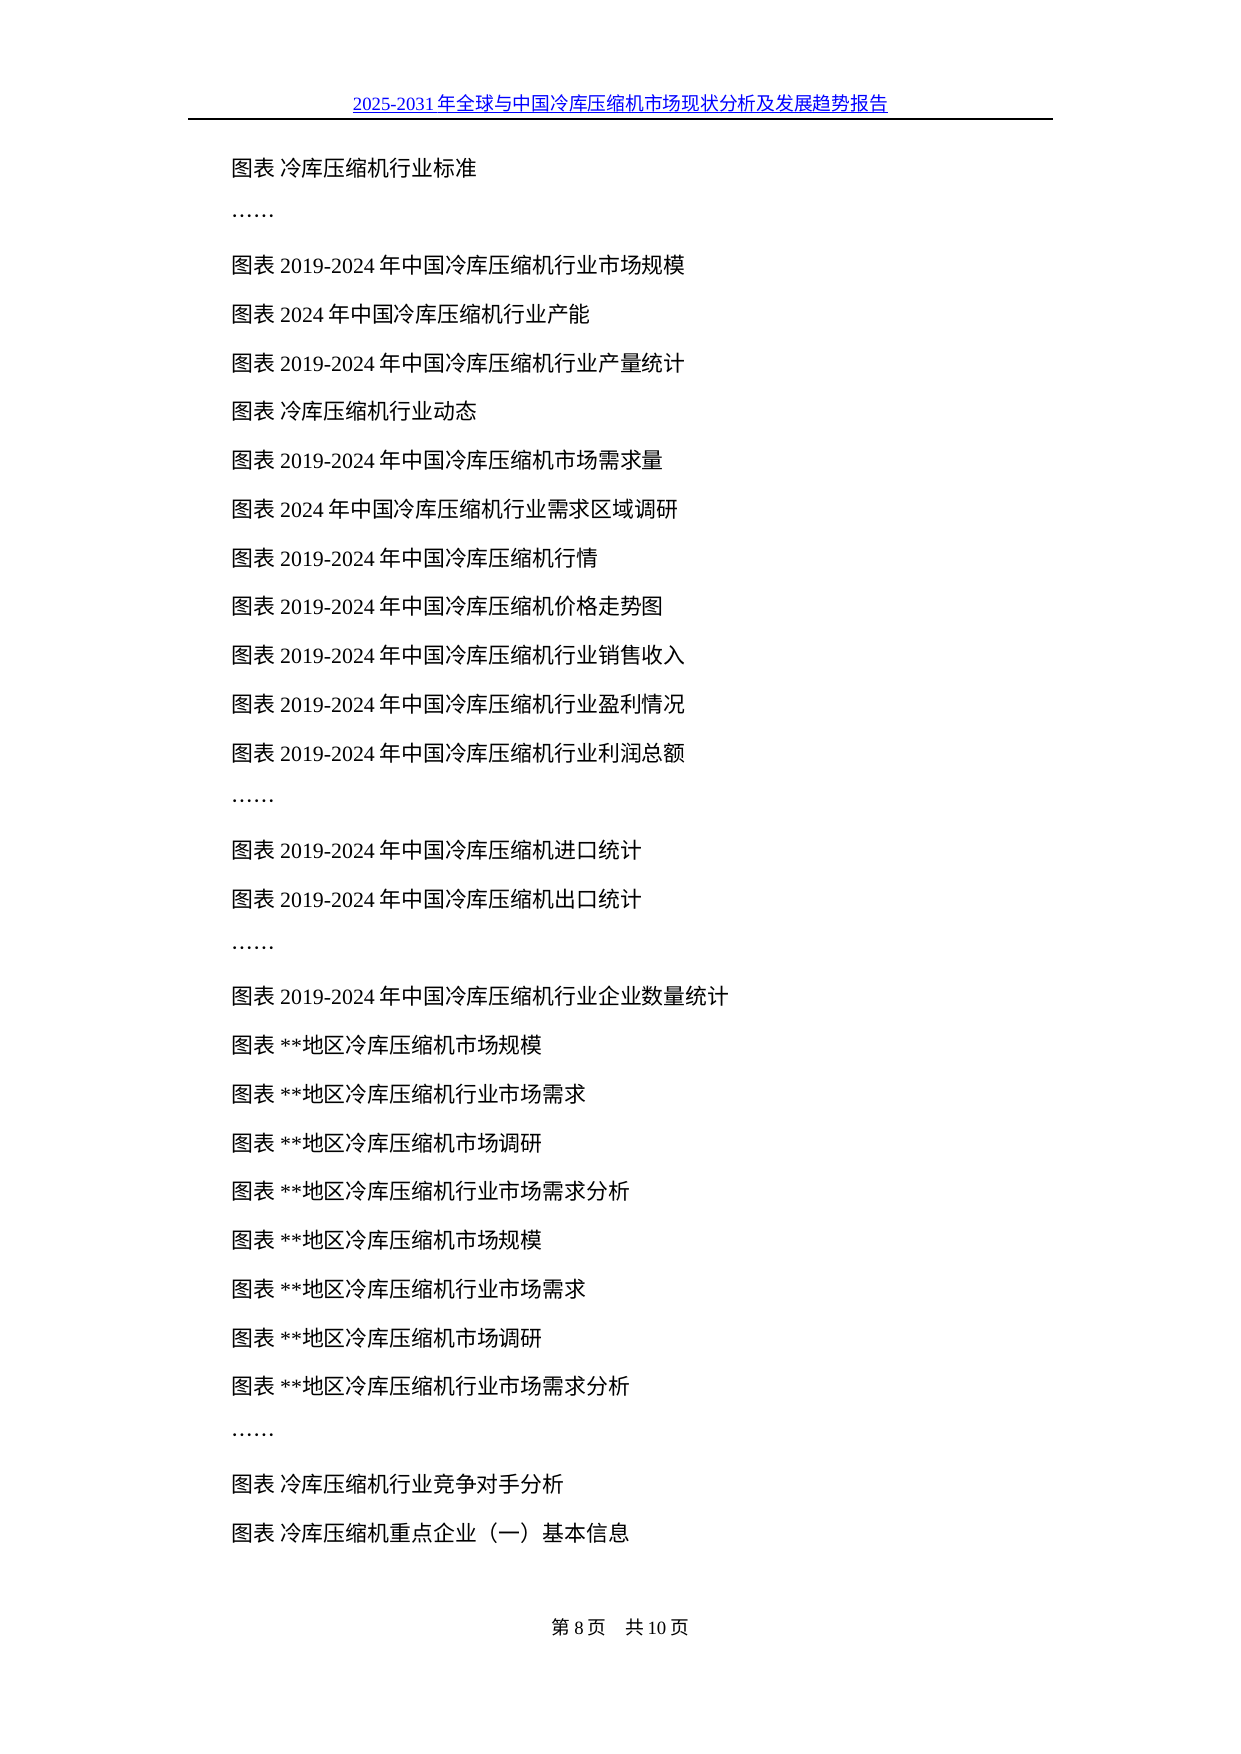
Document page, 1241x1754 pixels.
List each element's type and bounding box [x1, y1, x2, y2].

text [187, 150, 1053, 1548]
